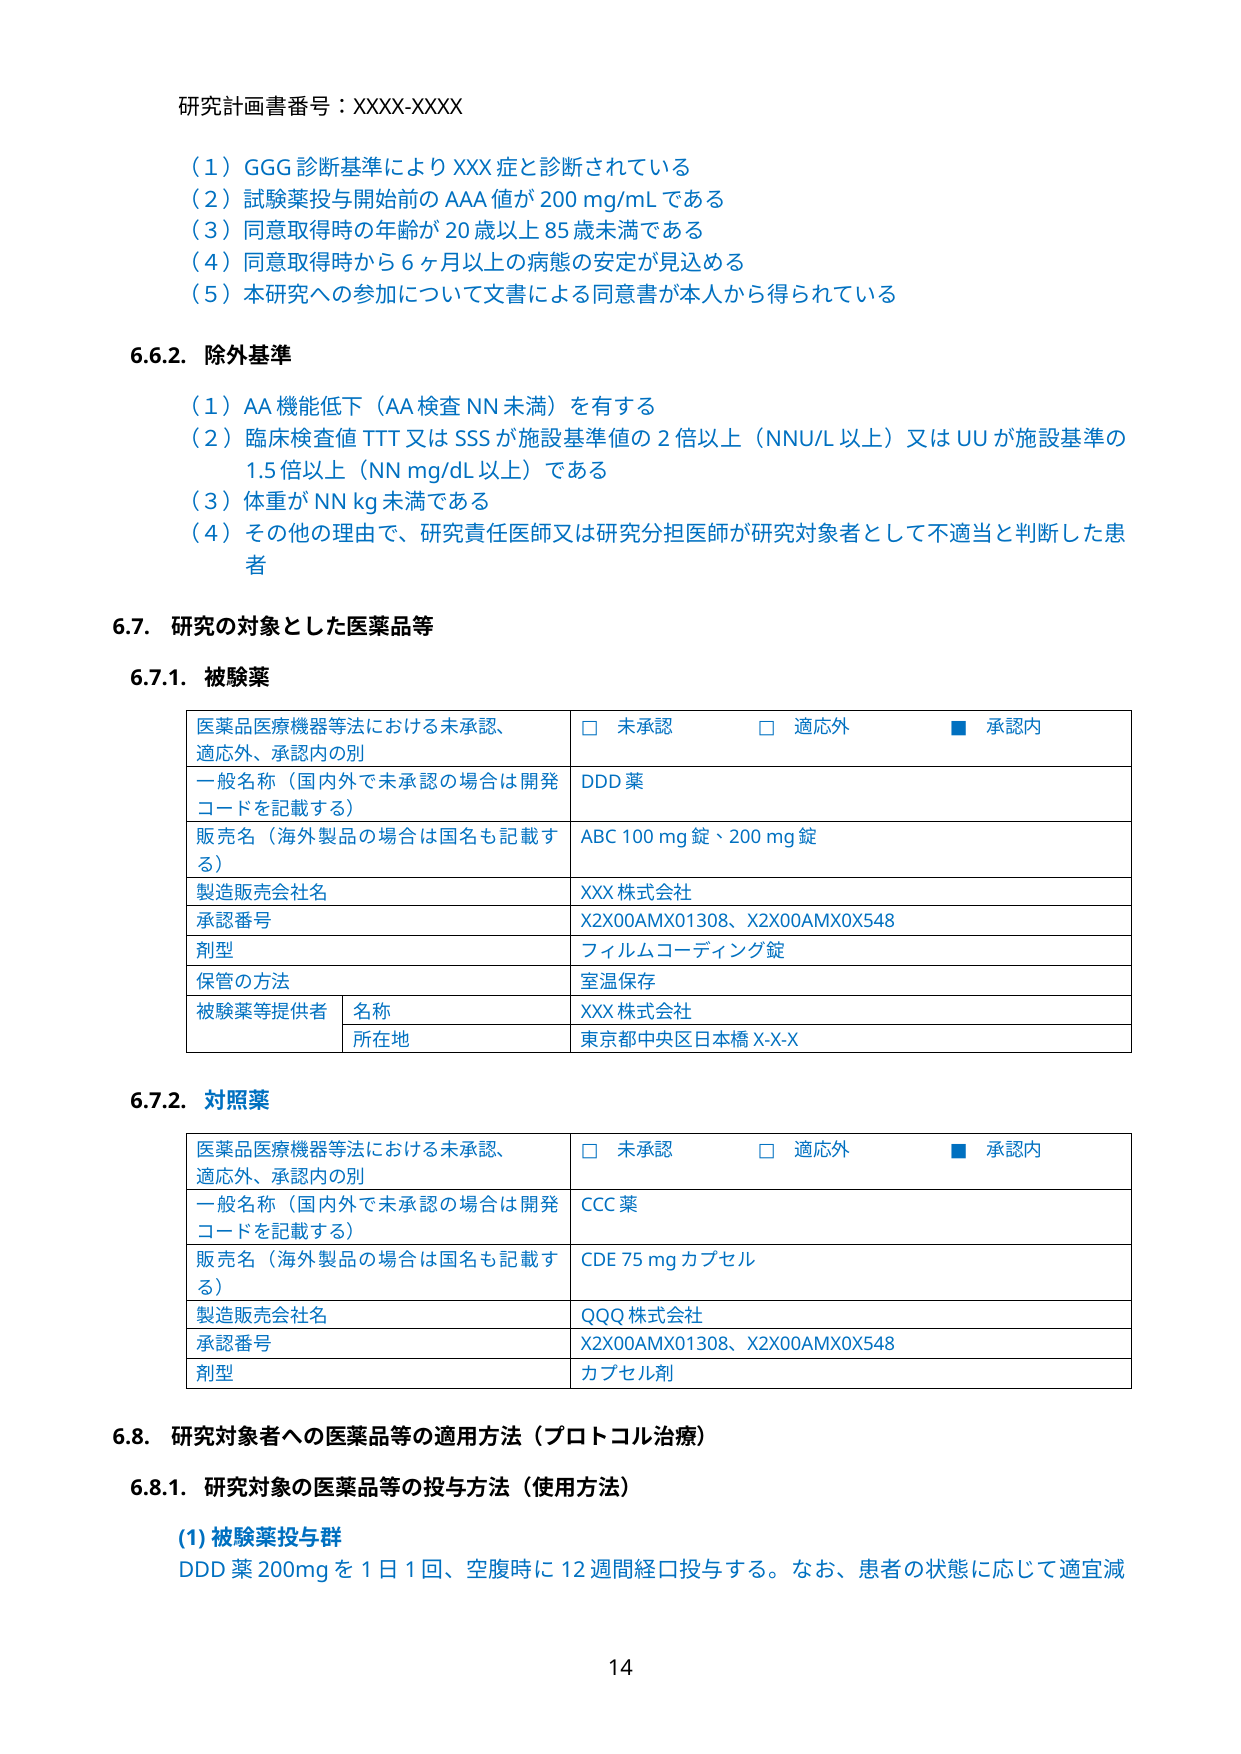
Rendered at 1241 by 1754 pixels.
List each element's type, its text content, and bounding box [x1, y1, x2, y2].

table_cell 剤型 [187, 936, 570, 965]
text 対照薬 [130, 1083, 1128, 1114]
table_cell QQQ株式会社 [571, 1301, 1131, 1328]
table_header 医薬品医療機器等法における未承認、 適応外、承認内の別 [187, 1134, 570, 1189]
table_cell 室温保存 [571, 966, 1131, 995]
text 除外基準 [130, 338, 1128, 370]
table_header ■ 承認内 [939, 1134, 1131, 1189]
table_cell 販売名（海外製品の場合は国名も記載する） [187, 1245, 570, 1299]
table_cell 剤型 [187, 1359, 570, 1388]
text 研究の対象とした医薬品等 [112, 609, 1128, 641]
table_cell 製造販売会社名 [187, 878, 570, 905]
table_cell フィルムコーディング錠 [571, 936, 1131, 965]
table_header 医薬品医療機器等法における未承認、 適応外、承認内の別 [187, 711, 570, 766]
text （５）本研究への参加について文書による同意書が本人から得られている [178, 277, 1128, 309]
table_cell 被験薬等提供者 [187, 996, 342, 1052]
table_cell X2X00AMX01308、X2X00AMX0X548 [571, 906, 1131, 935]
table_cell CCC薬 [571, 1190, 1131, 1244]
table_cell 東京都中央区日本橋X-X-X [571, 1025, 1131, 1052]
text （４）同意取得時から6ヶ月以上の病態の安定が見込める [178, 245, 1128, 277]
text (1) 被験薬投与群 [178, 1520, 1128, 1552]
table_cell ABC 100 mg錠、200 mg錠 [571, 822, 1131, 877]
table_cell XXX株式会社 [571, 878, 1131, 905]
table_header □ 未承認 [571, 1134, 747, 1189]
text （３）同意取得時の年齢が20歳以上85歳未満である [178, 213, 1128, 245]
table_cell 名称 [343, 996, 570, 1024]
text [178, 1552, 1128, 1583]
table_cell 保管の方法 [187, 966, 570, 995]
text （４）その他の理由で、研究責任医師又は研究分担医師が研究対象者として不適当と判断した患者 [178, 516, 1128, 579]
table_cell X2X00AMX01308、X2X00AMX0X548 [571, 1329, 1131, 1358]
table_cell 一般名称（国内外で未承認の場合は開発コードを記載する） [187, 767, 570, 821]
text 研究対象者への医薬品等の適用方法（プロトコル治療） [112, 1419, 1128, 1451]
text （１）GGG診断基準によりXXX症と診断されている [178, 150, 1128, 182]
table_header □ 適応外 [748, 711, 939, 766]
table_cell XXX株式会社 [571, 996, 1131, 1024]
table_header ■ 承認内 [939, 711, 1131, 766]
text 被験薬 [130, 660, 1128, 692]
table_cell 販売名（海外製品の場合は国名も記載する） [187, 822, 570, 877]
text （２）臨床検査値TTT又はSSSが施設基準値の2倍以上（NNU/L以上）又はUUが施設基準の1.5倍以上（NN mg/dL以上）である [178, 421, 1128, 484]
table_cell カプセル剤 [571, 1359, 1131, 1388]
table_cell 承認番号 [187, 906, 570, 935]
table_header □ 適応外 [748, 1134, 939, 1189]
table_cell 所在地 [343, 1025, 570, 1052]
table_cell 一般名称（国内外で未承認の場合は開発コードを記載する） [187, 1190, 570, 1244]
table_header □ 未承認 [571, 711, 747, 766]
text （３）体重がNN kg未満である [178, 484, 1128, 516]
text 研究対象の医薬品等の投与方法（使用方法） [130, 1469, 1128, 1501]
table_cell 承認番号 [187, 1329, 570, 1358]
table_cell CDE 75 mgカプセル [571, 1245, 1131, 1299]
table_cell DDD薬 [571, 767, 1131, 821]
table_cell 製造販売会社名 [187, 1301, 570, 1328]
text （２）試験薬投与開始前のAAA値が200 mg/mLである [178, 182, 1128, 213]
text （１）AA機能低下（AA検査NN未満）を有する [178, 389, 1128, 421]
